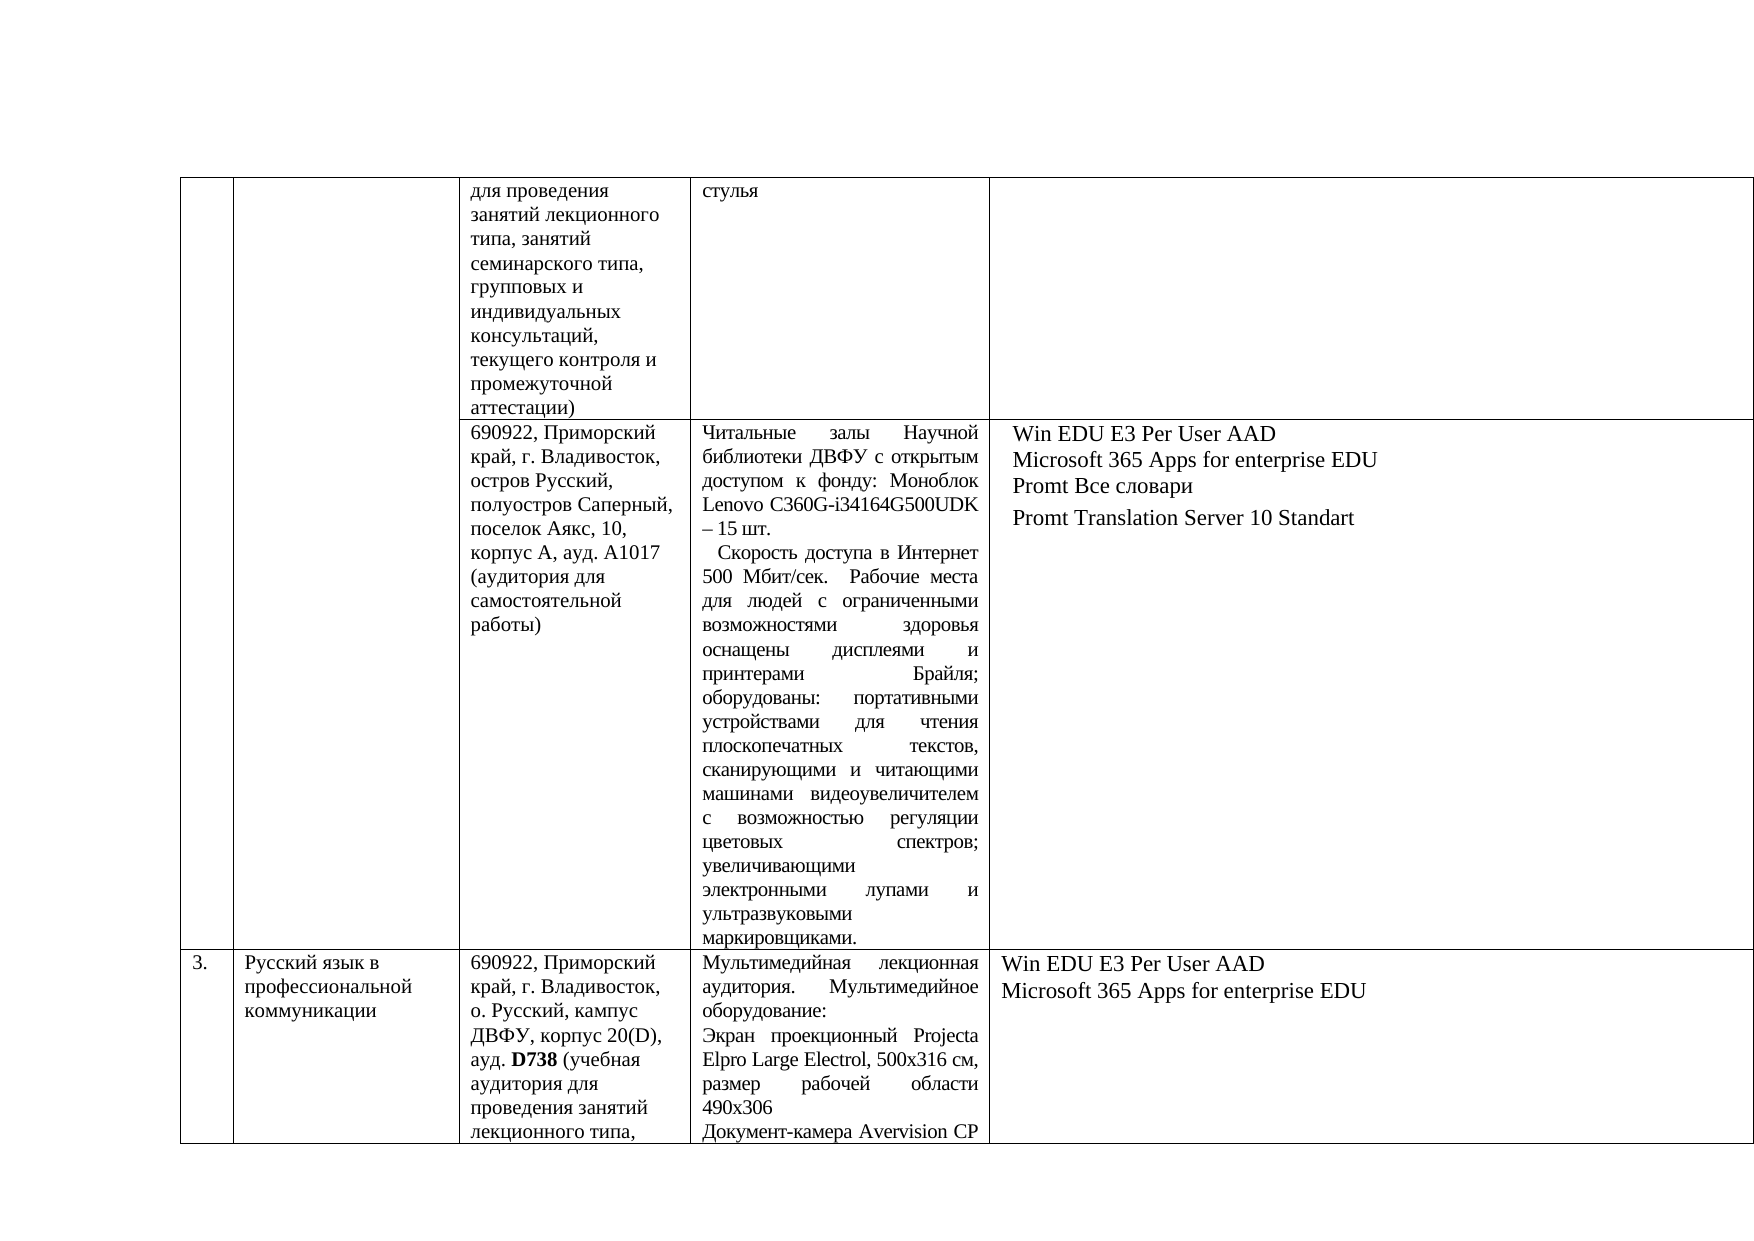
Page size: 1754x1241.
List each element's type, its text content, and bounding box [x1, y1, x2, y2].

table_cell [691, 950, 989, 1143]
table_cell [990, 950, 1753, 1143]
table_cell [990, 420, 1753, 949]
table_cell Читальные залы Научной библиотеки ДВФУ с открытым доступом к фонду: Моноблок Lenovo C360G-i34164G500UDK – 15 шт. Скорость доступа в Интернет 500 Мбит/сек. Рабочие места для людей с ограниченными возможностями здоровья оснащены дисплеями и принтерами Брайля; оборудованы: портативными устройствами для чтения плоскопечатных текстов, сканирующими и читающими машинами видеоувеличителем с возможностью регуляции цветовых спектров; увеличивающими электронными лупами и ультразвуковыми маркировщиками. [691, 420, 989, 949]
table_cell [990, 178, 1753, 419]
table_cell 690922, Приморский край, г. Владивосток, остров Русский, полуостров Саперный, поселок Аякс, 10, корпус A, ауд. A1017 (аудитория для самостоятельной работы) [460, 420, 690, 949]
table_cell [460, 950, 690, 1143]
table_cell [691, 178, 989, 419]
table_cell 3. [181, 950, 233, 1143]
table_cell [234, 950, 459, 1143]
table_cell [460, 178, 690, 419]
